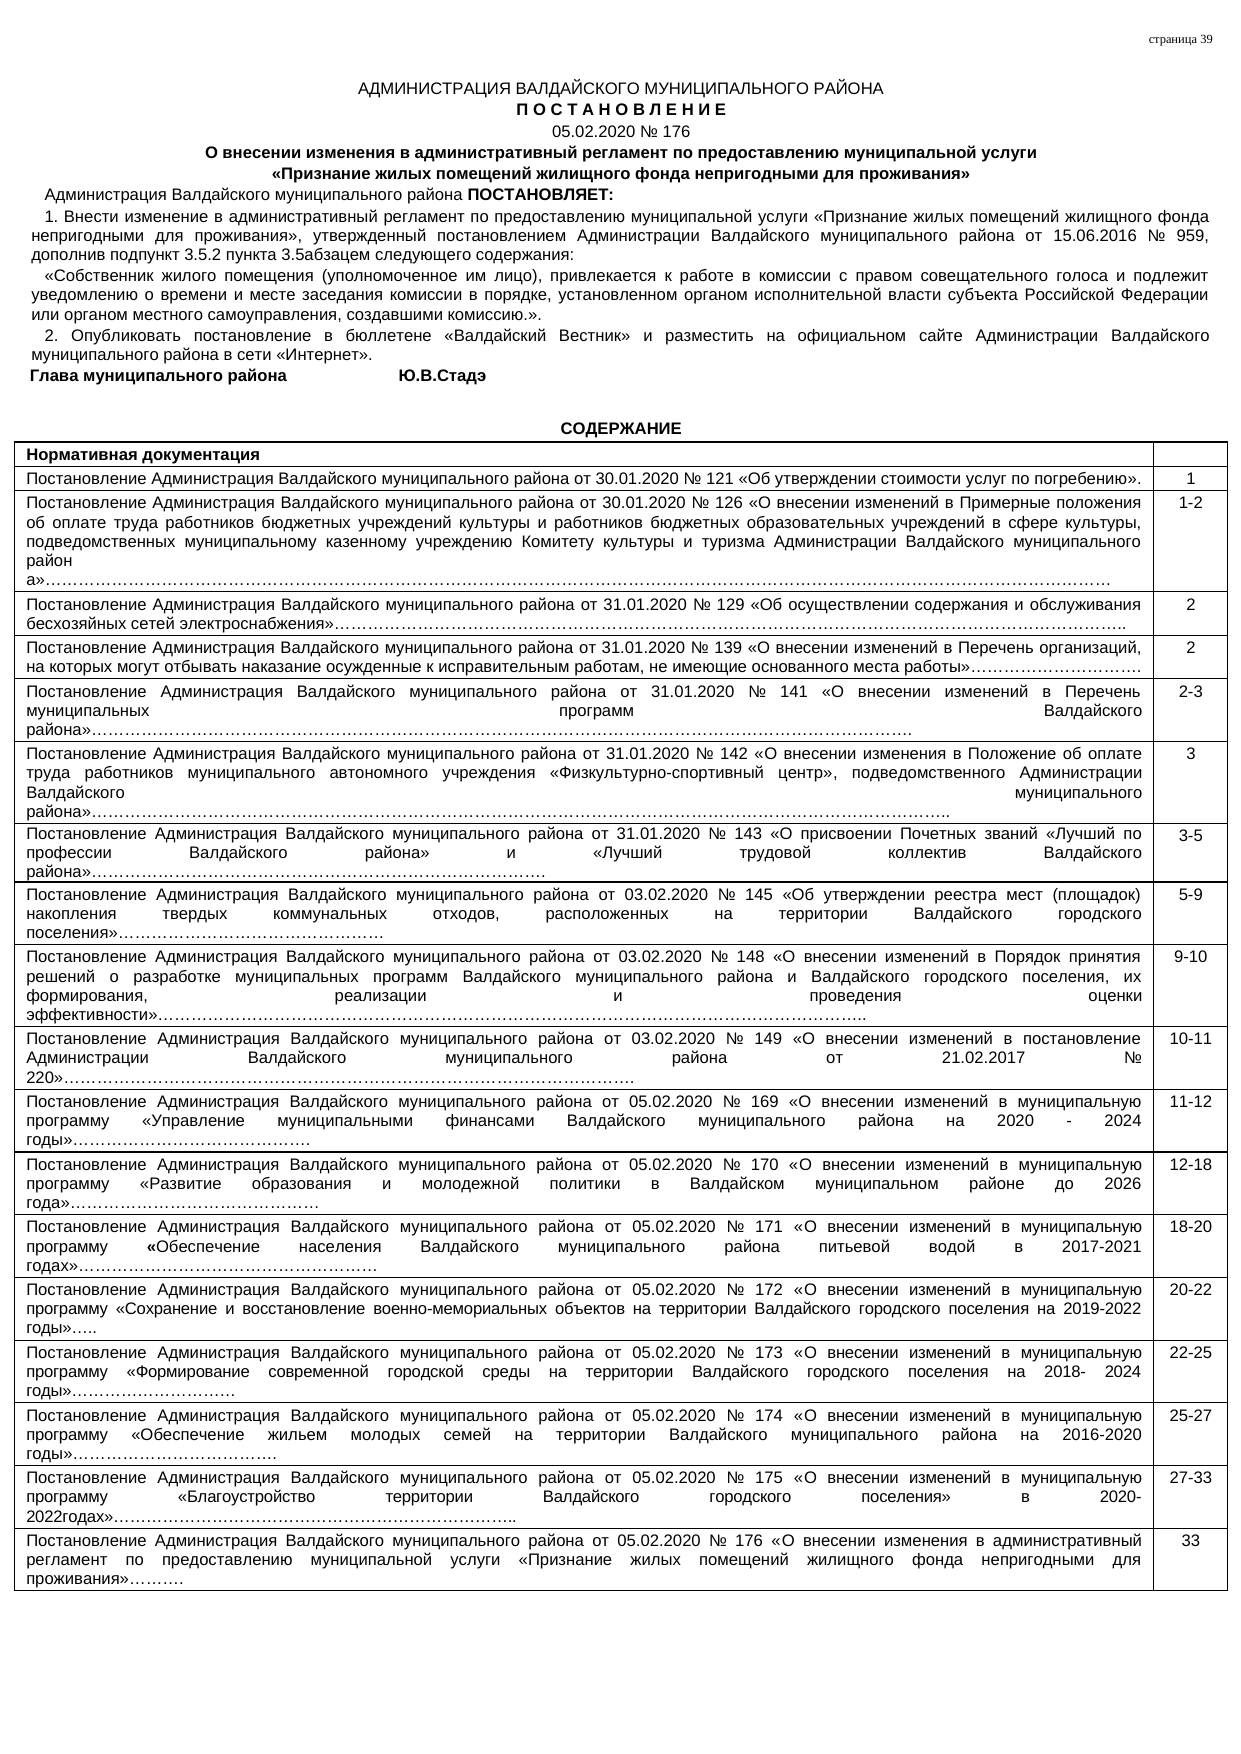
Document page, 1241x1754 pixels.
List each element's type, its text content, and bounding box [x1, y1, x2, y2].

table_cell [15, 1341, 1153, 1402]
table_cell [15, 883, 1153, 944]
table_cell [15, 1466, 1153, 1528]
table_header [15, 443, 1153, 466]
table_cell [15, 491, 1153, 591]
subtitle АДМИНИСТРАЦИЯ ВАЛДАЙСКОГО МУНИЦИПАЛЬНОГО РАЙОНА [29, 79, 1212, 98]
text 05.02.2020 № 176 [29, 121, 1212, 141]
text 2. Опубликовать постановление в бюллетене «Валдайский Вестник» и разместить на официальном сайте Администрации Валдайского муниципального района в сети «Интернет». [31, 326, 1211, 364]
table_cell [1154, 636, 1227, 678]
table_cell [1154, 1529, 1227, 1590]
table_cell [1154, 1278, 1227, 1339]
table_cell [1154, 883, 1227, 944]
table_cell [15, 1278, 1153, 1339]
text О внесении изменения в административный регламент по предоставлению муниципальной услуги [29, 143, 1212, 162]
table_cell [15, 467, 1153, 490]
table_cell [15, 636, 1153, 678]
subtitle П О С Т А Н О В Л Е Н И Е [29, 100, 1212, 119]
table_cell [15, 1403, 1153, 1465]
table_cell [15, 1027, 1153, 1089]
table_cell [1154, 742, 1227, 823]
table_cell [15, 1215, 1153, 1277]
text СОДЕРЖАНИЕ [29, 414, 1212, 439]
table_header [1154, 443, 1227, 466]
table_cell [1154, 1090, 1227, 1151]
text 1. Внести изменение в административный регламент по предоставлению муниципальной услуги «Признание жилых помещений жилищного фонда непригодными для проживания», утвержденный постановлением Администрации Валдайского муниципального района от 15.06.2016 № 959, дополнив подпункт 3.5.2 пункта 3.5абзацем следующего содержания: [31, 206, 1211, 264]
text Администрация Валдайского муниципального района ПОСТАНОВЛЯЕТ: [31, 185, 1211, 204]
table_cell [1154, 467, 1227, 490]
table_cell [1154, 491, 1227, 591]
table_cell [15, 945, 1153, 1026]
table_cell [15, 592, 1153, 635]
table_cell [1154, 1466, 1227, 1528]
text Глава муниципального района Ю.В.Стадэ [29, 366, 1212, 385]
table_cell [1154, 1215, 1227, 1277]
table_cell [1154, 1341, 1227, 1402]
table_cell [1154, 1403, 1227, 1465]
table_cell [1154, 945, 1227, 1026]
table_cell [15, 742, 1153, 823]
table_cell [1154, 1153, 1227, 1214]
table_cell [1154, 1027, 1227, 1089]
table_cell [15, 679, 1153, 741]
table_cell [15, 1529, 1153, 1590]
text «Признание жилых помещений жилищного фонда непригодными для проживания» [29, 164, 1212, 183]
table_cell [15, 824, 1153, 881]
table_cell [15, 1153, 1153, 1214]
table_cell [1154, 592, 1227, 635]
text «Собственник жилого помещения (уполномоченное им лицо), привлекается к работе в комиссии с правом совещательного голоса и подлежит уведомлению о времени и месте заседания комиссии в порядке, установленном органом исполнительной власти субъекта Российской Федерации или органом местного самоуправления, создавшими комиссию.». [31, 266, 1211, 323]
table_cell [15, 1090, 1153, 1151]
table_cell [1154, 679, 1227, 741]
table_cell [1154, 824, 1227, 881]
